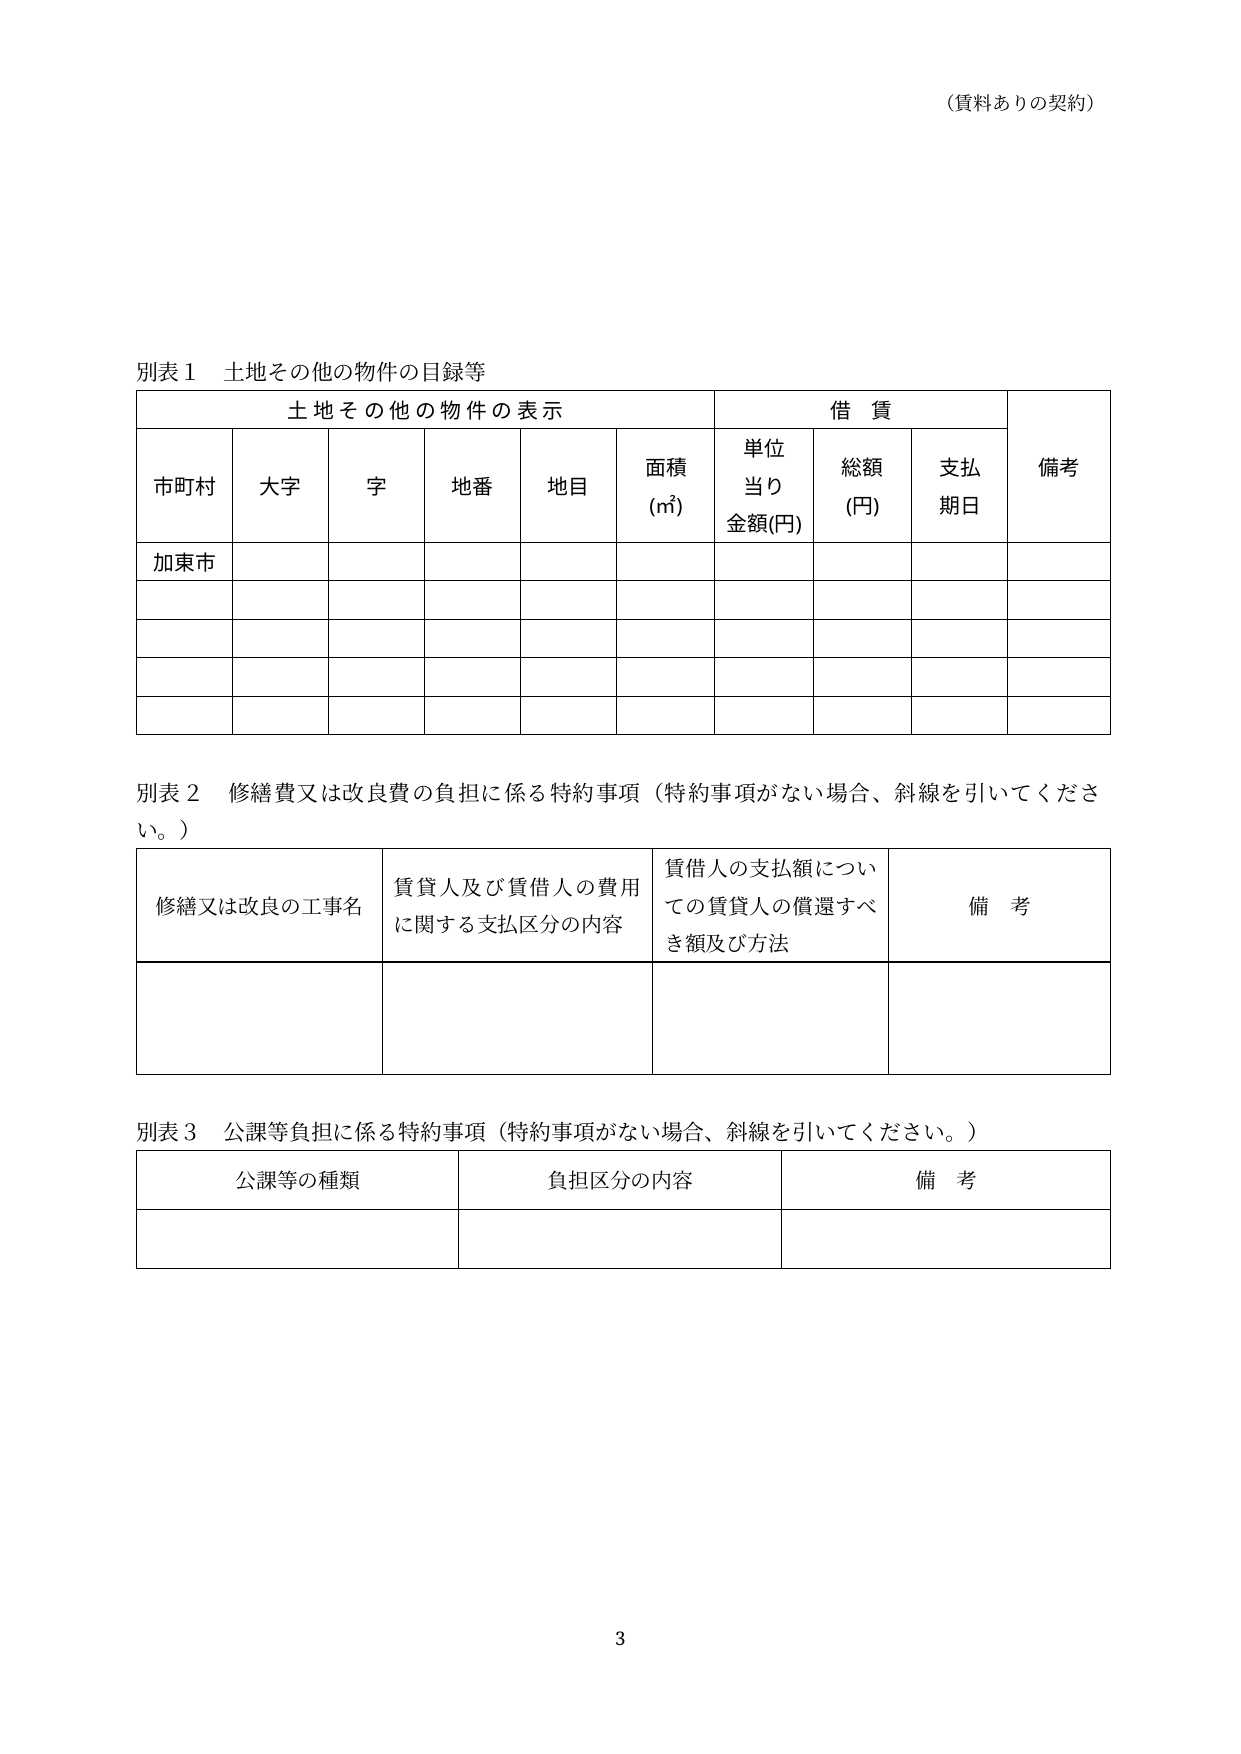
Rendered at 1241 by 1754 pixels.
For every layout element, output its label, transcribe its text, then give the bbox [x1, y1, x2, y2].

table_cell [425, 658, 520, 696]
table_cell [912, 543, 1007, 580]
text 別表２ 修繕費又は改良費の負担に係る特約事項（特約事項がない場合、斜線を引いてください。） [136, 773, 1104, 848]
table_header 修繕又は改良の工事名 [137, 849, 382, 961]
table_cell [233, 581, 328, 619]
table_cell [329, 620, 424, 657]
table_cell [814, 543, 911, 580]
table_cell [912, 581, 1007, 619]
table_cell [329, 543, 424, 580]
table_cell [233, 697, 328, 734]
table_cell [1008, 620, 1110, 657]
table_cell [459, 1210, 781, 1268]
table_cell [912, 620, 1007, 657]
table_cell [137, 1210, 458, 1268]
table_cell [233, 658, 328, 696]
table_cell [814, 658, 911, 696]
table_cell [329, 658, 424, 696]
table_cell [617, 581, 714, 619]
table_cell [814, 697, 911, 734]
table_cell 面積 (㎡) [617, 429, 714, 542]
table_cell [715, 620, 813, 657]
table_cell [137, 581, 232, 619]
table_cell [617, 543, 714, 580]
table_cell [521, 658, 616, 696]
table_cell [617, 697, 714, 734]
table_cell [617, 658, 714, 696]
table_cell [617, 620, 714, 657]
table_cell 市町村 [137, 429, 232, 542]
table_cell [521, 620, 616, 657]
table_cell [137, 620, 232, 657]
table_cell 加東市 [137, 543, 232, 580]
table_cell [814, 581, 911, 619]
table_cell [653, 963, 888, 1074]
table_cell 地目 [521, 429, 616, 542]
table_cell 地番 [425, 429, 520, 542]
table_cell [715, 581, 813, 619]
table_cell [1008, 697, 1110, 734]
table_cell [425, 620, 520, 657]
table_cell [814, 620, 911, 657]
table_cell 字 [329, 429, 424, 542]
table_cell [425, 581, 520, 619]
table_cell [715, 697, 813, 734]
table_cell [425, 543, 520, 580]
table_header 賃貸人及び賃借人の費用に関する支払区分の内容 [383, 849, 652, 961]
table_cell 支払 期日 [912, 429, 1007, 542]
table_cell [715, 543, 813, 580]
table_cell [329, 581, 424, 619]
table_cell [521, 581, 616, 619]
table_cell 単位 当り 金額(円) [715, 429, 813, 542]
table_header 公課等の種類 [137, 1151, 458, 1209]
table_header 負担区分の内容 [459, 1151, 781, 1209]
table_cell [912, 658, 1007, 696]
table_header 備 考 [782, 1151, 1110, 1209]
table_cell [137, 963, 382, 1074]
table_cell [233, 620, 328, 657]
table_header 賃借人の支払額についての賃貸人の償還すべき額及び方法 [653, 849, 888, 961]
text 別表３ 公課等負担に係る特約事項（特約事項がない場合、斜線を引いてください。） [136, 1112, 1104, 1150]
table_cell [521, 543, 616, 580]
table_cell [1008, 581, 1110, 619]
table_cell [1008, 658, 1110, 696]
table_cell [521, 697, 616, 734]
table_header 備考 [1008, 391, 1110, 542]
table_cell [782, 1210, 1110, 1268]
table_cell [383, 963, 652, 1074]
table_cell [425, 697, 520, 734]
table_cell [329, 697, 424, 734]
table_cell [912, 697, 1007, 734]
table_cell 大字 [233, 429, 328, 542]
table_cell [1008, 543, 1110, 580]
table_cell [715, 658, 813, 696]
table_header 借 賃 [715, 391, 1007, 428]
table_cell [137, 697, 232, 734]
table_cell [137, 658, 232, 696]
text 別表１ 土地その他の物件の目録等 [136, 352, 1104, 389]
table_cell 総額 (円) [814, 429, 911, 542]
table_header 土 地 そ の 他 の 物 件 の 表 示 [137, 391, 714, 428]
table_header 備 考 [889, 849, 1110, 961]
table_cell [889, 963, 1110, 1074]
table_cell [233, 543, 328, 580]
